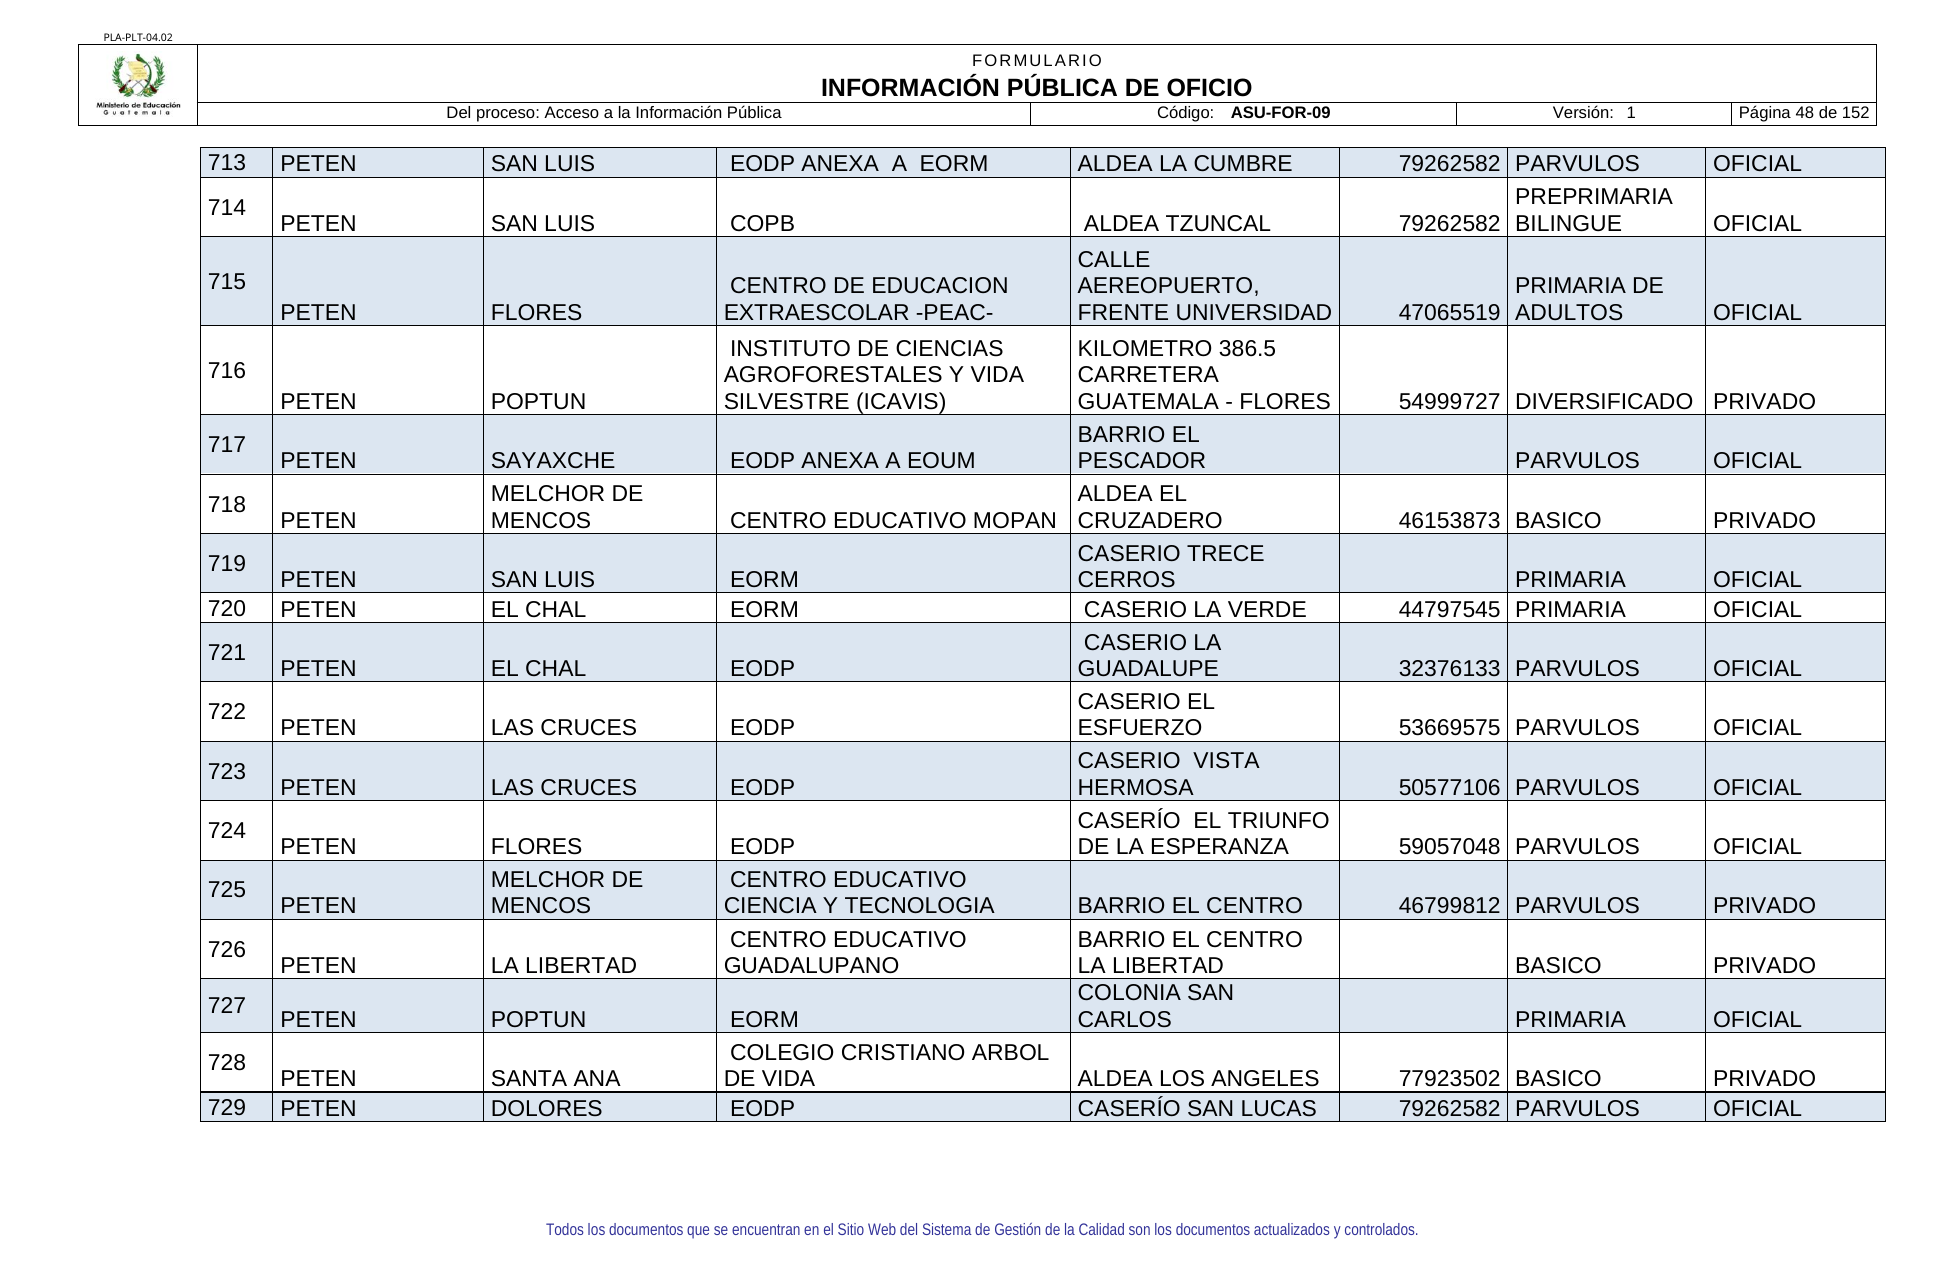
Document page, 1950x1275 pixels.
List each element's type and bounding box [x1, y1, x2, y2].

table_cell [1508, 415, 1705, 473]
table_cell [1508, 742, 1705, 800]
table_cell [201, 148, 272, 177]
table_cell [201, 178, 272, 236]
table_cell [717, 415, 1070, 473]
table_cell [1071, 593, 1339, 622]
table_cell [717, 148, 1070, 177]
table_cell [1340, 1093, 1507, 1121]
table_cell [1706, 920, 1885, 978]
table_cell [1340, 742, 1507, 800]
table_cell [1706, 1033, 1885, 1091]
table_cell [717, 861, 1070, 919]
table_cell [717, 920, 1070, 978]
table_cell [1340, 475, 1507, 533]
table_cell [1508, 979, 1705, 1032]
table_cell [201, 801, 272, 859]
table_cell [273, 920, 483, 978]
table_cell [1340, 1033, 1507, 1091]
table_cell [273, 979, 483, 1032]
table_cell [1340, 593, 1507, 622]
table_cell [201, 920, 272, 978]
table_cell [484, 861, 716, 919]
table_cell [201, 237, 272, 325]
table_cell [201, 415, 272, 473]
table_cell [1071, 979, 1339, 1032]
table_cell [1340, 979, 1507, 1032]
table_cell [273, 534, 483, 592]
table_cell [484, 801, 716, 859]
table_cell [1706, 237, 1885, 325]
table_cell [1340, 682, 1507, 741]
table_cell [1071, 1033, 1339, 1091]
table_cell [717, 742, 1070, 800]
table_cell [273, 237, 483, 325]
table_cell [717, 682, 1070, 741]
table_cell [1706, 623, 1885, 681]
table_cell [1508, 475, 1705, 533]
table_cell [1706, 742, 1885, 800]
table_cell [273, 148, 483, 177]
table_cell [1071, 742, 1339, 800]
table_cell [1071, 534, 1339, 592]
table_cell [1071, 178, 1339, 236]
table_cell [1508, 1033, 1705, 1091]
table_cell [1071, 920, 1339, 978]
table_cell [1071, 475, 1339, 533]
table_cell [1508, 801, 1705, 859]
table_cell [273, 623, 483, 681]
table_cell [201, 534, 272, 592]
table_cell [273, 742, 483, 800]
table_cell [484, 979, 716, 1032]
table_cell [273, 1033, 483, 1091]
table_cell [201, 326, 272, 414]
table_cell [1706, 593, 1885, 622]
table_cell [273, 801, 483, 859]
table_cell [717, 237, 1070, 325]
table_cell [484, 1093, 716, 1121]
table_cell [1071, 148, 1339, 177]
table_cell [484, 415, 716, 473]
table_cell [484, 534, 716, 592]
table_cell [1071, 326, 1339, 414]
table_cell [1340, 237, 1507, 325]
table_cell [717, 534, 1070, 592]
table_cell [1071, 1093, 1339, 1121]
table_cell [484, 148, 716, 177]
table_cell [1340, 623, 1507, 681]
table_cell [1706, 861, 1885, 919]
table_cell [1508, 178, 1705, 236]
picture [95, 51, 181, 117]
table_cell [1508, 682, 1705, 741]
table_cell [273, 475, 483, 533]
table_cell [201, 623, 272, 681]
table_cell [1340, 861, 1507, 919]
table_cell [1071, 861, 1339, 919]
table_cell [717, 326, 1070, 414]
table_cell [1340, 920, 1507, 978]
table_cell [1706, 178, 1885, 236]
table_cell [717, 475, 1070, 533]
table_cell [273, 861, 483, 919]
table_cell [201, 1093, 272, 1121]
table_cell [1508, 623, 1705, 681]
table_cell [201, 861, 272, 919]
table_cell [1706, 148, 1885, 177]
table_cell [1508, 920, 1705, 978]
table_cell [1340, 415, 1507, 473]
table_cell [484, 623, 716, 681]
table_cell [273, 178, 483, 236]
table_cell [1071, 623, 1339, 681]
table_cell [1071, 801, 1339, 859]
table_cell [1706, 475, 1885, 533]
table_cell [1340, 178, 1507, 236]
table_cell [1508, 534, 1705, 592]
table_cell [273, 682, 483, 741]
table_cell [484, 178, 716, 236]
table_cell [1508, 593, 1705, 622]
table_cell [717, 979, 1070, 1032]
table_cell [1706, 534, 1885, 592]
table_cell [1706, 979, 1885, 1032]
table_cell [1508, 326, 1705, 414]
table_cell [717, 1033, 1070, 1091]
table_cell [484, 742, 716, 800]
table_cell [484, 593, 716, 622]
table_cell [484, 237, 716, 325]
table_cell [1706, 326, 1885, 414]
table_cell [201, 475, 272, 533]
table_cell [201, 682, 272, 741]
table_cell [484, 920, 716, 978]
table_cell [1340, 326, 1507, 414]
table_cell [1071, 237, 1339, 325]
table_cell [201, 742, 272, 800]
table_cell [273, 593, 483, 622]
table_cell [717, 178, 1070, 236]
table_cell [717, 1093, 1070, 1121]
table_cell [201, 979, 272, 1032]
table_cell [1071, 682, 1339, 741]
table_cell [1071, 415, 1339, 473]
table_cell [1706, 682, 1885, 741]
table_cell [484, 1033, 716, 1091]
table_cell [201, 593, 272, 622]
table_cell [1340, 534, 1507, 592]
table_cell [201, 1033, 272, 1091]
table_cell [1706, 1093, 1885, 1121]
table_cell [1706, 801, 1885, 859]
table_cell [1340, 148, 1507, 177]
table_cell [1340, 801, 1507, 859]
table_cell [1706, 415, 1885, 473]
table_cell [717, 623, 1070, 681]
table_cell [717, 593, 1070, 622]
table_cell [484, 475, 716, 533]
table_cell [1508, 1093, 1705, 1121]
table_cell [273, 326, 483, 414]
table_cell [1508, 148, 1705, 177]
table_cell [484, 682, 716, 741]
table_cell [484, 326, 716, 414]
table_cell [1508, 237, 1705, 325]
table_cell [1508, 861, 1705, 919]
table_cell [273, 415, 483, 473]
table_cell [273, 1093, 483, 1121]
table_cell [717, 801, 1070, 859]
